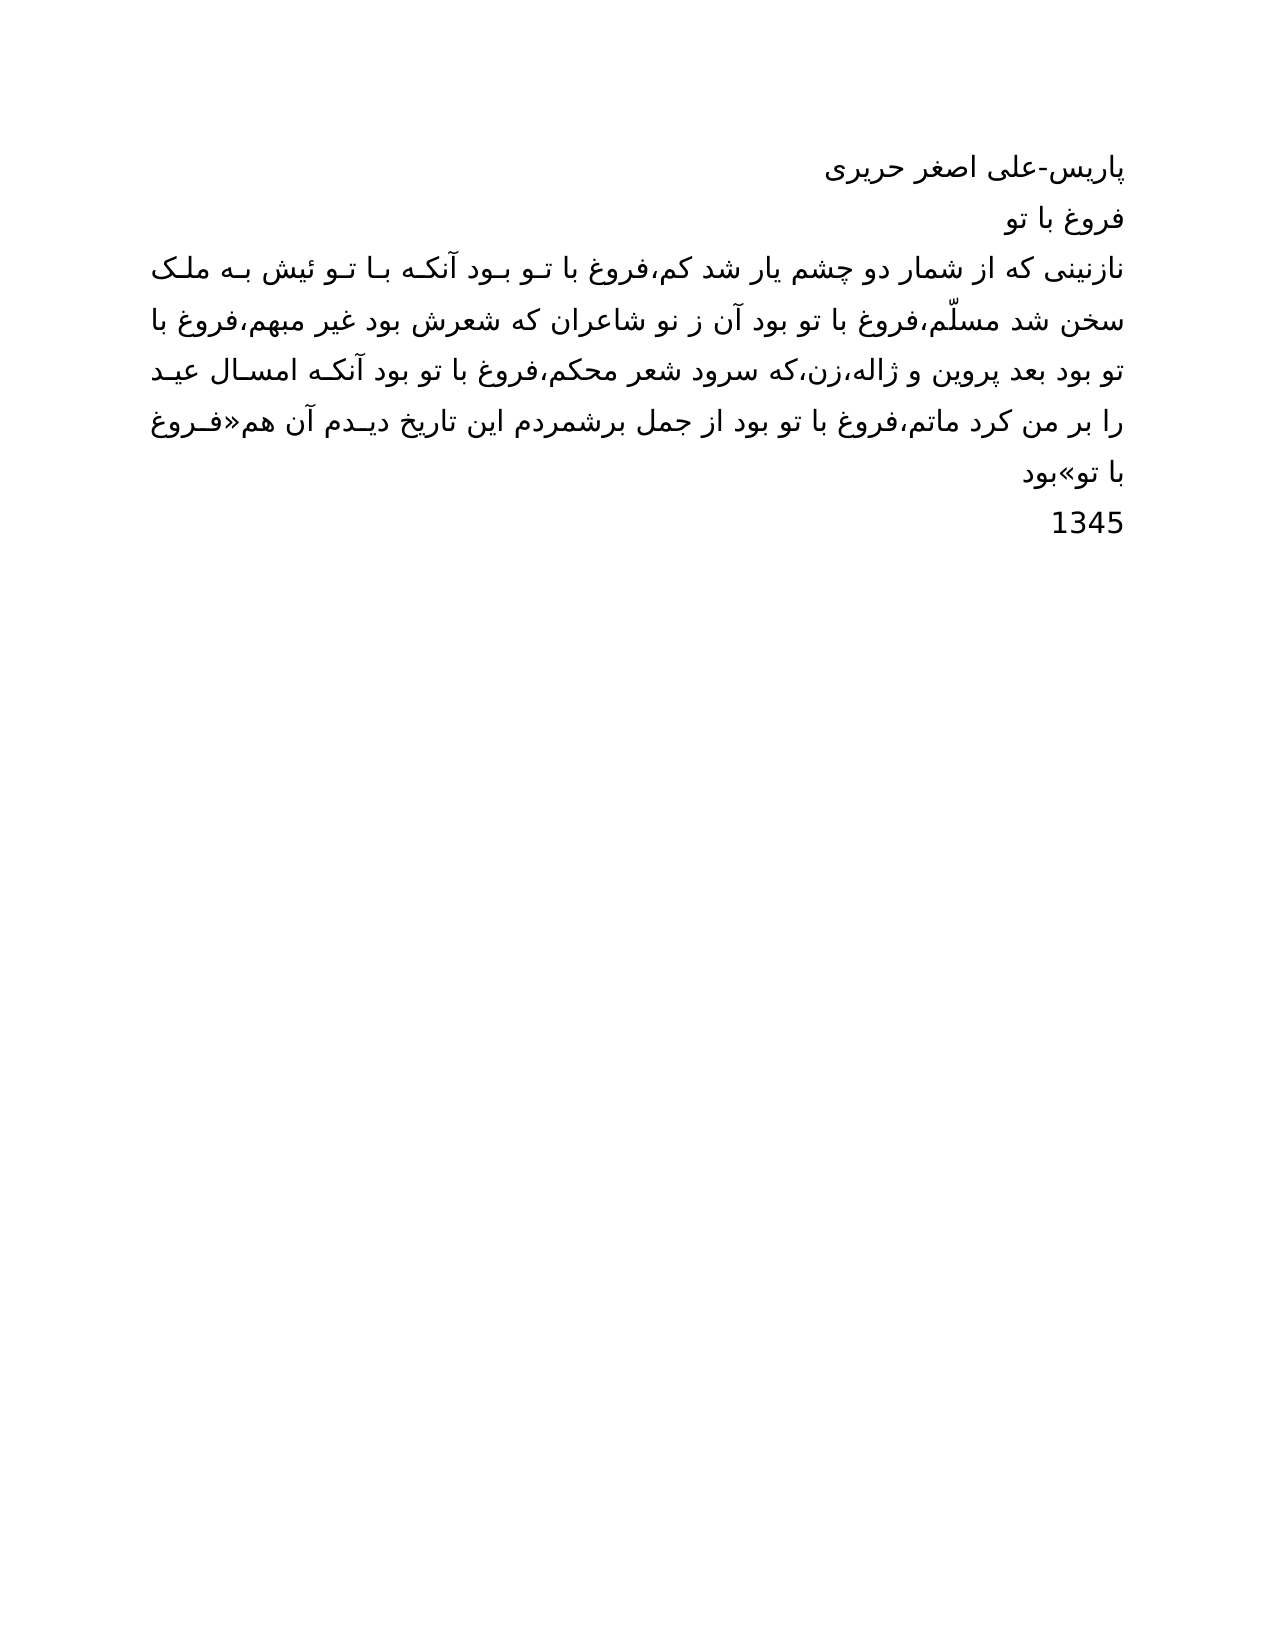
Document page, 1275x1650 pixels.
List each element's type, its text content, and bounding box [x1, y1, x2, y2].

text فروغ با تو [150, 201, 1125, 235]
text 1345 [150, 507, 1125, 541]
text نازنینی که از شمار دو چشم‏ یار شد کم،فروغ با تو بود آنکه با تو ئیش به ملک سخن‏ شد مسلّم،فروغ با تو بود آن ز نو شاعران که شعرش بود غیر مبهم،فروغ با تو بود بعد پروین و ژاله،زن،که سرود شعر محکم،فروغ با تو بود آنکه امسال عید را بر من‏ کرد ماتم،فروغ با تو بود از جمل برشمردم این تاریخ‏ دیدم آن هم«فروغ با تو»بود [150, 252, 1125, 489]
text پاریس-علی اصغر حریری [150, 150, 1125, 184]
